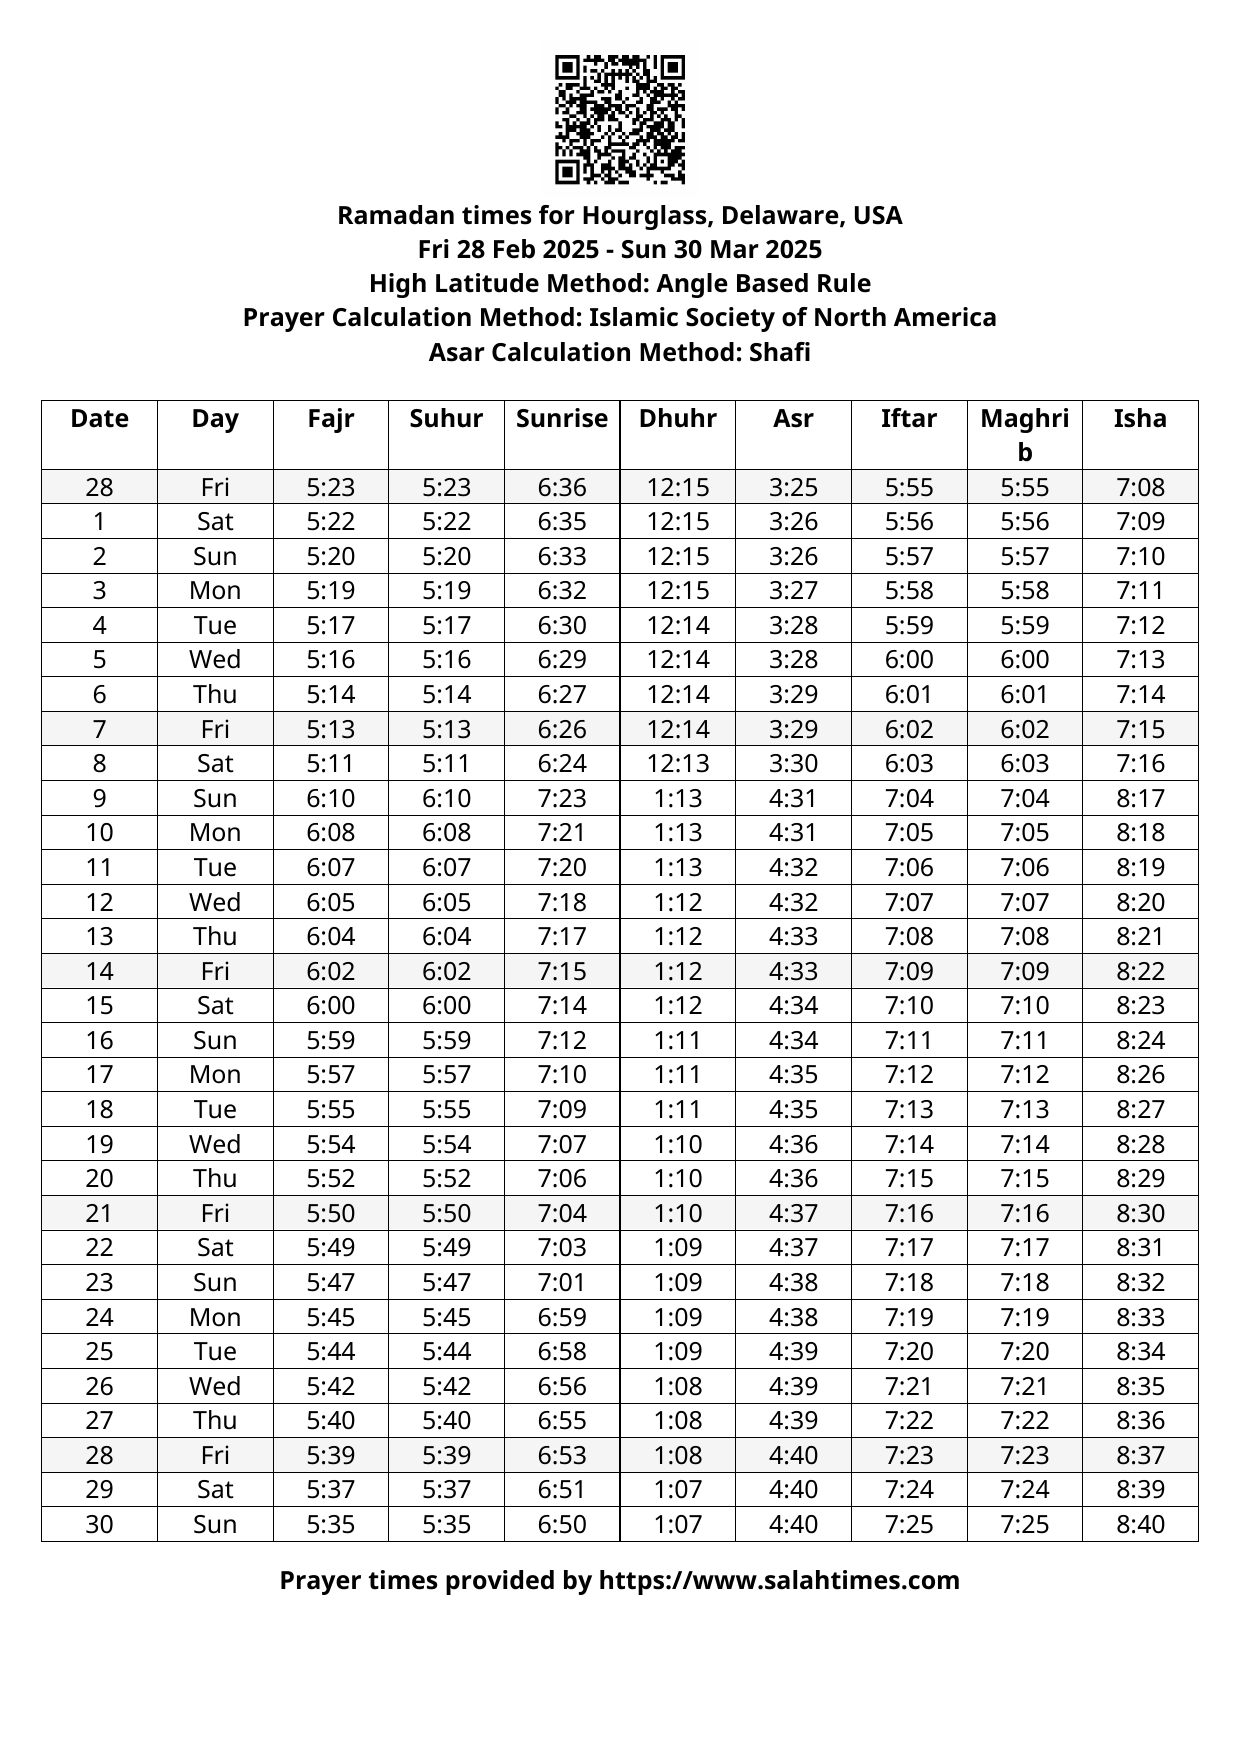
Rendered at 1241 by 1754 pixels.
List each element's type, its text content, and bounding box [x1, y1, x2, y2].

table_cell 4:39 [736, 1404, 851, 1437]
table_cell 6:55 [505, 1404, 619, 1437]
table_cell 4:38 [736, 1265, 851, 1299]
table_cell 7:20 [505, 850, 619, 884]
table_cell 5:57 [274, 1058, 388, 1091]
table_cell 6:26 [505, 712, 619, 745]
table_cell 5:19 [389, 574, 504, 607]
table_cell 6:04 [389, 919, 504, 953]
table_cell 7:21 [852, 1369, 967, 1402]
table_cell 6:03 [968, 746, 1082, 780]
table_cell 4:35 [736, 1092, 851, 1126]
table_cell 6:05 [389, 885, 504, 918]
table_cell Mon [158, 574, 273, 607]
table_cell 6:00 [852, 643, 967, 676]
table_cell 1:11 [621, 1023, 735, 1057]
table_cell 7:16 [968, 1196, 1082, 1229]
table_cell Fri [158, 470, 273, 503]
table_cell 29 [42, 1473, 157, 1506]
table_cell 7:03 [505, 1231, 619, 1264]
table_cell 1:11 [621, 1058, 735, 1091]
table_cell 6:27 [505, 677, 619, 711]
table_cell 7:11 [1083, 574, 1198, 607]
table_cell 12:15 [621, 539, 735, 572]
table_cell 4:39 [736, 1334, 851, 1368]
table_cell 6:08 [274, 816, 388, 849]
table_cell 5:14 [389, 677, 504, 711]
table_cell 5:58 [852, 574, 967, 607]
table_cell 5:35 [389, 1507, 504, 1541]
table_cell 7:15 [1083, 712, 1198, 745]
table_cell 18 [42, 1092, 157, 1126]
table_cell 4 [42, 608, 157, 642]
table_cell 4:37 [736, 1196, 851, 1229]
table_cell 28 [42, 1438, 157, 1472]
table_cell Wed [158, 1127, 273, 1160]
table_cell 5:59 [389, 1023, 504, 1057]
table_cell Tue [158, 1092, 273, 1126]
table_cell 7:04 [852, 781, 967, 814]
table_cell 7:05 [968, 816, 1082, 849]
table_cell 6 [42, 677, 157, 711]
table_cell 17 [42, 1058, 157, 1091]
table_cell 5:11 [389, 746, 504, 780]
table_header Sunrise [505, 401, 619, 469]
table_cell 4:31 [736, 816, 851, 849]
table_cell 4:40 [736, 1438, 851, 1472]
table_cell 8:30 [1083, 1196, 1198, 1229]
table_cell 7:17 [852, 1231, 967, 1264]
table_header Isha [1083, 401, 1198, 469]
table_cell 3:29 [736, 712, 851, 745]
table_cell 5:59 [968, 608, 1082, 642]
text Prayer times provided by https://www.salahtimes.com [42, 1563, 1198, 1597]
table_cell 6:03 [852, 746, 967, 780]
table_cell 1 [42, 504, 157, 538]
table_cell 1:12 [621, 989, 735, 1022]
table_cell 5:45 [274, 1300, 388, 1333]
table_cell 4:36 [736, 1161, 851, 1195]
table_cell 12:15 [621, 470, 735, 503]
table_cell 5:45 [389, 1300, 504, 1333]
table_header Maghrib [968, 401, 1082, 469]
table_cell 6:02 [274, 954, 388, 987]
table_cell 6:02 [968, 712, 1082, 745]
table_cell 7:04 [968, 781, 1082, 814]
table_cell 3:25 [736, 470, 851, 503]
table_cell 25 [42, 1334, 157, 1368]
table_header Day [158, 401, 273, 469]
table_cell 7:18 [505, 885, 619, 918]
table_cell 4:38 [736, 1300, 851, 1333]
table_cell 1:10 [621, 1196, 735, 1229]
table_cell Tue [158, 1334, 273, 1368]
table_cell 8:36 [1083, 1404, 1198, 1437]
table_header Date [42, 401, 157, 469]
table_cell 7:21 [505, 816, 619, 849]
table_cell 7:25 [852, 1507, 967, 1541]
table_cell 5:52 [274, 1161, 388, 1195]
table_cell 8:21 [1083, 919, 1198, 953]
table_cell Mon [158, 816, 273, 849]
table_cell 7:08 [852, 919, 967, 953]
table_cell 7:20 [852, 1334, 967, 1368]
text Fri 28 Feb 2025 - Sun 30 Mar 2025 [42, 232, 1198, 266]
table_cell 1:12 [621, 954, 735, 987]
table_cell 8:19 [1083, 850, 1198, 884]
table_cell 5:56 [852, 504, 967, 538]
table_cell 6:01 [968, 677, 1082, 711]
table_cell 8:18 [1083, 816, 1198, 849]
table_cell 7:13 [852, 1092, 967, 1126]
table_cell 5:58 [968, 574, 1082, 607]
table_cell 5:55 [389, 1092, 504, 1126]
table_cell 5:22 [389, 504, 504, 538]
table_cell 5:55 [968, 470, 1082, 503]
table_cell 8:23 [1083, 989, 1198, 1022]
table_cell 1:08 [621, 1369, 735, 1402]
table_cell 12 [42, 885, 157, 918]
table_cell 4:33 [736, 919, 851, 953]
table_cell 7:13 [1083, 643, 1198, 676]
table_cell 2 [42, 539, 157, 572]
table_cell 7:18 [852, 1265, 967, 1299]
table_cell 4:37 [736, 1231, 851, 1264]
table_cell 6:59 [505, 1300, 619, 1333]
table_cell 5:52 [389, 1161, 504, 1195]
table_cell 12:15 [621, 574, 735, 607]
table_cell 5:13 [274, 712, 388, 745]
table_cell 6:08 [389, 816, 504, 849]
table_cell 8:34 [1083, 1334, 1198, 1368]
table_cell 7:09 [852, 954, 967, 987]
table_cell 5:39 [274, 1438, 388, 1472]
table_cell Wed [158, 1369, 273, 1402]
table_cell 7:23 [852, 1438, 967, 1472]
table_cell 7 [42, 712, 157, 745]
table_header Iftar [852, 401, 967, 469]
table_cell 5:40 [389, 1404, 504, 1437]
table_cell 6:10 [389, 781, 504, 814]
table_cell 5:11 [274, 746, 388, 780]
table_cell 4:34 [736, 989, 851, 1022]
table_cell 5:57 [389, 1058, 504, 1091]
table_cell 7:11 [852, 1023, 967, 1057]
table_cell 8:20 [1083, 885, 1198, 918]
table_header Suhur [389, 401, 504, 469]
table_cell 1:12 [621, 885, 735, 918]
table_cell 7:12 [1083, 608, 1198, 642]
table_cell 4:31 [736, 781, 851, 814]
table_cell 5:14 [274, 677, 388, 711]
table_cell 7:11 [968, 1023, 1082, 1057]
table_header Fajr [274, 401, 388, 469]
table_cell Sun [158, 1265, 273, 1299]
table_cell 7:22 [852, 1404, 967, 1437]
table_cell 3 [42, 574, 157, 607]
table_cell 7:07 [852, 885, 967, 918]
table_cell 5:57 [852, 539, 967, 572]
table_cell 1:13 [621, 850, 735, 884]
table_cell 7:15 [505, 954, 619, 987]
table_cell 5:16 [389, 643, 504, 676]
table_cell Thu [158, 677, 273, 711]
table_cell 5:20 [274, 539, 388, 572]
table_cell 19 [42, 1127, 157, 1160]
table_cell 7:04 [505, 1196, 619, 1229]
table_cell 5:55 [852, 470, 967, 503]
table_cell 6:36 [505, 470, 619, 503]
table_cell 7:16 [852, 1196, 967, 1229]
table_cell Sun [158, 1023, 273, 1057]
table_header Asr [736, 401, 851, 469]
table_cell 4:33 [736, 954, 851, 987]
table_cell 4:32 [736, 885, 851, 918]
table_cell 7:09 [968, 954, 1082, 987]
table_cell 6:00 [389, 989, 504, 1022]
table_cell 6:29 [505, 643, 619, 676]
table_cell 5:44 [274, 1334, 388, 1368]
table_cell 10 [42, 816, 157, 849]
table_cell 7:06 [505, 1161, 619, 1195]
table_cell 7:24 [852, 1473, 967, 1506]
table_cell 5:23 [274, 470, 388, 503]
table_cell 7:14 [968, 1127, 1082, 1160]
table_cell 3:26 [736, 504, 851, 538]
table_cell 28 [42, 470, 157, 503]
table_cell 13 [42, 919, 157, 953]
table_cell 8:37 [1083, 1438, 1198, 1472]
table_cell 8:28 [1083, 1127, 1198, 1160]
table_cell 6:58 [505, 1334, 619, 1368]
table_cell 12:14 [621, 712, 735, 745]
table_cell 24 [42, 1300, 157, 1333]
table_cell Sat [158, 989, 273, 1022]
table_cell 4:32 [736, 850, 851, 884]
table_cell 5:17 [389, 608, 504, 642]
table_cell 7:19 [968, 1300, 1082, 1333]
table_cell 6:33 [505, 539, 619, 572]
table_cell 5:19 [274, 574, 388, 607]
table_cell 5:54 [389, 1127, 504, 1160]
table_cell 1:07 [621, 1473, 735, 1506]
table_cell 8:24 [1083, 1023, 1198, 1057]
table_cell 7:17 [505, 919, 619, 953]
table_cell 1:09 [621, 1265, 735, 1299]
table_cell 5:49 [389, 1231, 504, 1264]
table_cell Sun [158, 539, 273, 572]
table_cell 1:09 [621, 1334, 735, 1368]
table_cell 5:42 [274, 1369, 388, 1402]
table_cell 23 [42, 1265, 157, 1299]
table_cell 15 [42, 989, 157, 1022]
table_cell 7:23 [968, 1438, 1082, 1472]
table_cell 12:14 [621, 643, 735, 676]
table_cell 7:12 [505, 1023, 619, 1057]
table_header Dhuhr [621, 401, 735, 469]
table_cell 7:10 [852, 989, 967, 1022]
table_cell 3:29 [736, 677, 851, 711]
table_cell 7:25 [968, 1507, 1082, 1541]
table_cell 7:15 [968, 1161, 1082, 1195]
table_cell 22 [42, 1231, 157, 1264]
table_cell Sat [158, 1231, 273, 1264]
table_cell 1:13 [621, 781, 735, 814]
table_cell 5:16 [274, 643, 388, 676]
table_cell 8:29 [1083, 1161, 1198, 1195]
table_cell 7:07 [968, 885, 1082, 918]
table_cell 4:35 [736, 1058, 851, 1091]
table_cell 1:11 [621, 1092, 735, 1126]
text Prayer Calculation Method: Islamic Society of North America [42, 300, 1198, 334]
table_cell Fri [158, 1196, 273, 1229]
table_cell 8:32 [1083, 1265, 1198, 1299]
table_cell 7:19 [852, 1300, 967, 1333]
table_cell Wed [158, 643, 273, 676]
table_cell 8:35 [1083, 1369, 1198, 1402]
table_cell 8:31 [1083, 1231, 1198, 1264]
table_cell 6:53 [505, 1438, 619, 1472]
table_cell 1:10 [621, 1127, 735, 1160]
table_cell Tue [158, 850, 273, 884]
table_cell 7:10 [1083, 539, 1198, 572]
table_cell 7:08 [1083, 470, 1198, 503]
table_cell 9 [42, 781, 157, 814]
table_cell 8:22 [1083, 954, 1198, 987]
table_cell 14 [42, 954, 157, 987]
table_cell 8:40 [1083, 1507, 1198, 1541]
text Asar Calculation Method: Shafi [42, 334, 1198, 368]
table_cell 1:09 [621, 1300, 735, 1333]
table_cell 5:23 [389, 470, 504, 503]
table_cell 21 [42, 1196, 157, 1229]
table_cell 27 [42, 1404, 157, 1437]
table_cell 8:26 [1083, 1058, 1198, 1091]
table_cell Fri [158, 1438, 273, 1472]
table_cell 7:07 [505, 1127, 619, 1160]
table_cell 7:14 [505, 989, 619, 1022]
table_cell 6:01 [852, 677, 967, 711]
table_cell 7:01 [505, 1265, 619, 1299]
table_cell 8 [42, 746, 157, 780]
table_cell 6:32 [505, 574, 619, 607]
table_cell 5:20 [389, 539, 504, 572]
table_cell 4:34 [736, 1023, 851, 1057]
table_cell 7:24 [968, 1473, 1082, 1506]
table_cell 8:27 [1083, 1092, 1198, 1126]
table_cell 5:39 [389, 1438, 504, 1472]
table_cell 8:39 [1083, 1473, 1198, 1506]
table_cell 5 [42, 643, 157, 676]
table_cell 6:10 [274, 781, 388, 814]
table_cell 4:40 [736, 1473, 851, 1506]
table_cell 26 [42, 1369, 157, 1402]
table_cell 12:14 [621, 677, 735, 711]
table_cell 3:26 [736, 539, 851, 572]
table_cell 12:13 [621, 746, 735, 780]
table_cell 5:47 [274, 1265, 388, 1299]
table_cell 5:35 [274, 1507, 388, 1541]
table_cell 12:15 [621, 504, 735, 538]
table_cell Sat [158, 1473, 273, 1506]
table_cell 7:15 [852, 1161, 967, 1195]
table_cell 8:17 [1083, 781, 1198, 814]
table_cell 7:18 [968, 1265, 1082, 1299]
table_cell Wed [158, 885, 273, 918]
table_cell 5:50 [389, 1196, 504, 1229]
table_cell Sat [158, 504, 273, 538]
table_cell Thu [158, 919, 273, 953]
table_cell 4:39 [736, 1369, 851, 1402]
table_cell 5:40 [274, 1404, 388, 1437]
table_cell 5:37 [389, 1473, 504, 1506]
text Ramadan times for Hourglass, Delaware, USA [42, 198, 1198, 232]
table_cell 5:54 [274, 1127, 388, 1160]
table_cell 5:17 [274, 608, 388, 642]
table_cell 30 [42, 1507, 157, 1541]
table_cell 8:33 [1083, 1300, 1198, 1333]
table_cell 6:04 [274, 919, 388, 953]
table_cell Sun [158, 781, 273, 814]
table_cell 5:37 [274, 1473, 388, 1506]
table_cell 3:28 [736, 643, 851, 676]
table_cell 6:50 [505, 1507, 619, 1541]
table_cell 7:16 [1083, 746, 1198, 780]
table_cell 7:20 [968, 1334, 1082, 1368]
table_cell 7:22 [968, 1404, 1082, 1437]
table_cell 7:06 [968, 850, 1082, 884]
table_cell 7:23 [505, 781, 619, 814]
table_cell 5:49 [274, 1231, 388, 1264]
table_cell 3:28 [736, 608, 851, 642]
table_cell 7:09 [1083, 504, 1198, 538]
table_cell 6:07 [389, 850, 504, 884]
table_cell 7:13 [968, 1092, 1082, 1126]
table_cell Sun [158, 1507, 273, 1541]
table_cell 16 [42, 1023, 157, 1057]
table_cell 7:06 [852, 850, 967, 884]
table_cell 5:50 [274, 1196, 388, 1229]
table_cell 7:14 [1083, 677, 1198, 711]
table_cell 7:12 [852, 1058, 967, 1091]
table_cell 3:27 [736, 574, 851, 607]
table_cell 5:42 [389, 1369, 504, 1402]
table_cell 1:08 [621, 1404, 735, 1437]
table_cell 7:17 [968, 1231, 1082, 1264]
table_cell Tue [158, 608, 273, 642]
table_cell 6:51 [505, 1473, 619, 1506]
table_cell 20 [42, 1161, 157, 1195]
table_cell 5:47 [389, 1265, 504, 1299]
table_cell 3:30 [736, 746, 851, 780]
table_cell 7:12 [968, 1058, 1082, 1091]
table_cell 1:12 [621, 919, 735, 953]
table_cell 6:02 [852, 712, 967, 745]
table_cell 5:22 [274, 504, 388, 538]
table_cell Mon [158, 1300, 273, 1333]
table_cell 7:08 [968, 919, 1082, 953]
table_cell 7:10 [505, 1058, 619, 1091]
table_cell 1:13 [621, 816, 735, 849]
table_cell 6:05 [274, 885, 388, 918]
table_cell 6:02 [389, 954, 504, 987]
table_cell 6:07 [274, 850, 388, 884]
table_cell 5:57 [968, 539, 1082, 572]
table_cell 7:21 [968, 1369, 1082, 1402]
table_cell 1:10 [621, 1161, 735, 1195]
table_cell 5:59 [852, 608, 967, 642]
table_cell Fri [158, 954, 273, 987]
table_cell Thu [158, 1404, 273, 1437]
table_cell 1:09 [621, 1231, 735, 1264]
table_cell Mon [158, 1058, 273, 1091]
table_cell 7:09 [505, 1092, 619, 1126]
table_cell 7:10 [968, 989, 1082, 1022]
table_cell 6:30 [505, 608, 619, 642]
table_cell 4:36 [736, 1127, 851, 1160]
table_cell Sat [158, 746, 273, 780]
table_cell 6:24 [505, 746, 619, 780]
picture [542, 41, 699, 198]
table_cell 12:14 [621, 608, 735, 642]
table_cell 6:00 [968, 643, 1082, 676]
table_cell 5:56 [968, 504, 1082, 538]
table_cell 7:05 [852, 816, 967, 849]
table_cell Thu [158, 1161, 273, 1195]
table_cell 5:59 [274, 1023, 388, 1057]
table_cell 1:07 [621, 1507, 735, 1541]
table_cell 5:55 [274, 1092, 388, 1126]
table_cell 7:14 [852, 1127, 967, 1160]
table_cell 6:00 [274, 989, 388, 1022]
table_cell 11 [42, 850, 157, 884]
table_cell 5:44 [389, 1334, 504, 1368]
table_cell 5:13 [389, 712, 504, 745]
table_cell 6:56 [505, 1369, 619, 1402]
table_cell 6:35 [505, 504, 619, 538]
text High Latitude Method: Angle Based Rule [42, 266, 1198, 300]
table_cell Fri [158, 712, 273, 745]
table_cell 4:40 [736, 1507, 851, 1541]
table_cell 1:08 [621, 1438, 735, 1472]
